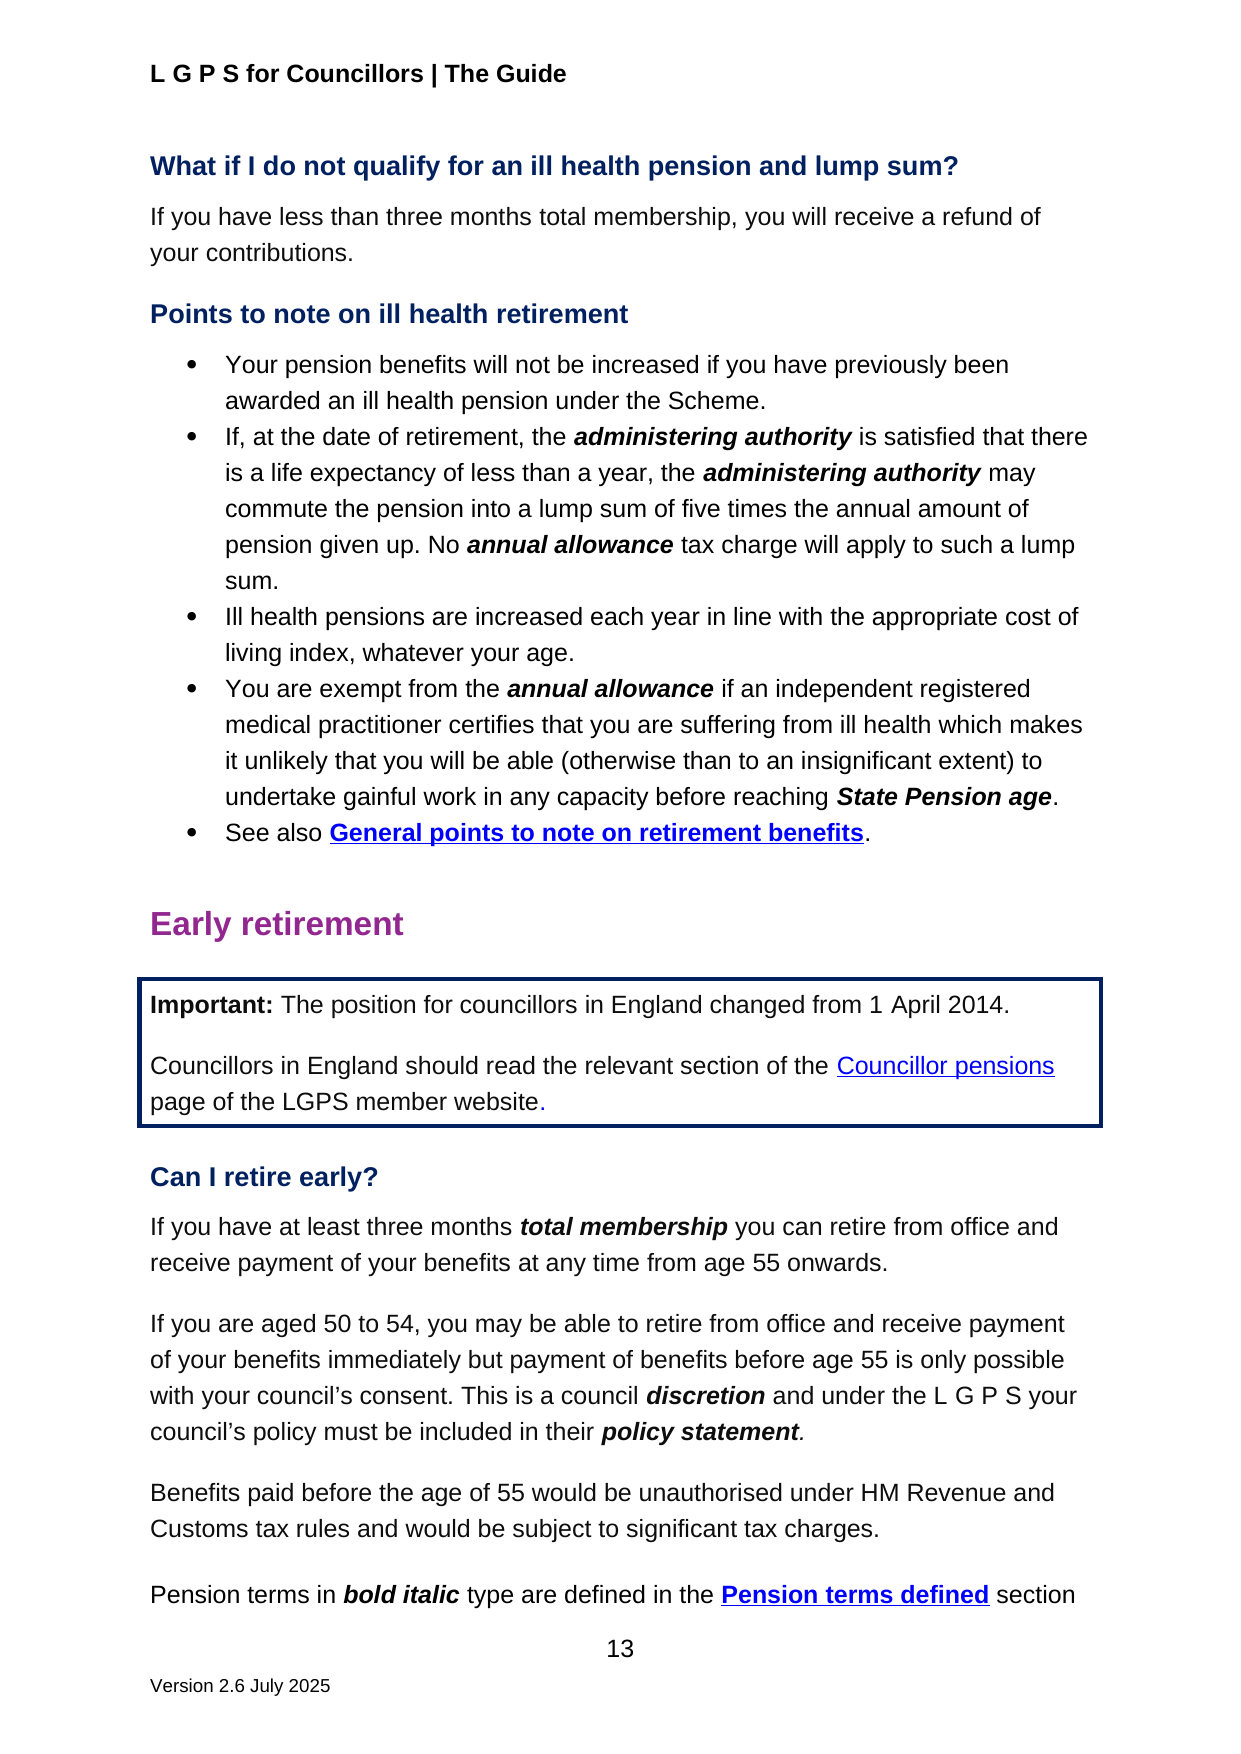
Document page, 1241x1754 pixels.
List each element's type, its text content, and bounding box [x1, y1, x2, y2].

subtitle Can I retire early? [150, 1161, 1090, 1192]
subtitle Early retirement [150, 904, 1090, 942]
list If, at the date of retirement, the administering authority is satisfied that there is a life expectancy of less than a year, the administering authority may commute the pension into a lump sum of five times the annual amount of pension given up. No annual allowance tax charge will apply to such a lump sum. [187, 422, 1090, 594]
subtitle Points to note on ill health retirement [150, 298, 1090, 330]
list Your pension benefits will not be increased if you have previously been awarded an ill health pension under the Scheme. [187, 350, 1090, 415]
list Ill health pensions are increased each year in line with the appropriate cost of living index, whatever your age. [187, 602, 1090, 667]
subtitle What if I do not qualify for an ill health pension and lump sum? [150, 150, 1090, 181]
text Benefits paid before the age of 55 would be unauthorised under HM Revenue and Customs tax rules and would be subject to significant tax charges. [150, 1478, 1090, 1542]
text Important: The position for councillors in England changed from 1 April 2014. [142, 981, 1099, 1018]
text Councillors in England should read the relevant section of the Councillor pensions page of the LGPS member website. [142, 1038, 1099, 1124]
text If you are aged 50 to 54, you may be able to retire from office and receive payment of your benefits immediately but payment of benefits before age 55 is only possible with your council’s consent. This is a council discretion and under the L G P S your council’s policy must be included in their policy statement. [150, 1309, 1090, 1446]
text If you have less than three months total membership, you will receive a refund of your contributions. [150, 202, 1090, 266]
text If you have at least three months total membership you can retire from office and receive payment of your benefits at any time from age 55 onwards. [150, 1212, 1090, 1277]
list You are exempt from the annual allowance if an independent registered medical practitioner certifies that you are suffering from ill health which makes it unlikely that you will be able (otherwise than to an insignificant extent) to undertake gainful work in any capacity before reaching State Pension age. [187, 674, 1090, 810]
list See also General points to note on retirement benefits. [187, 818, 1090, 846]
